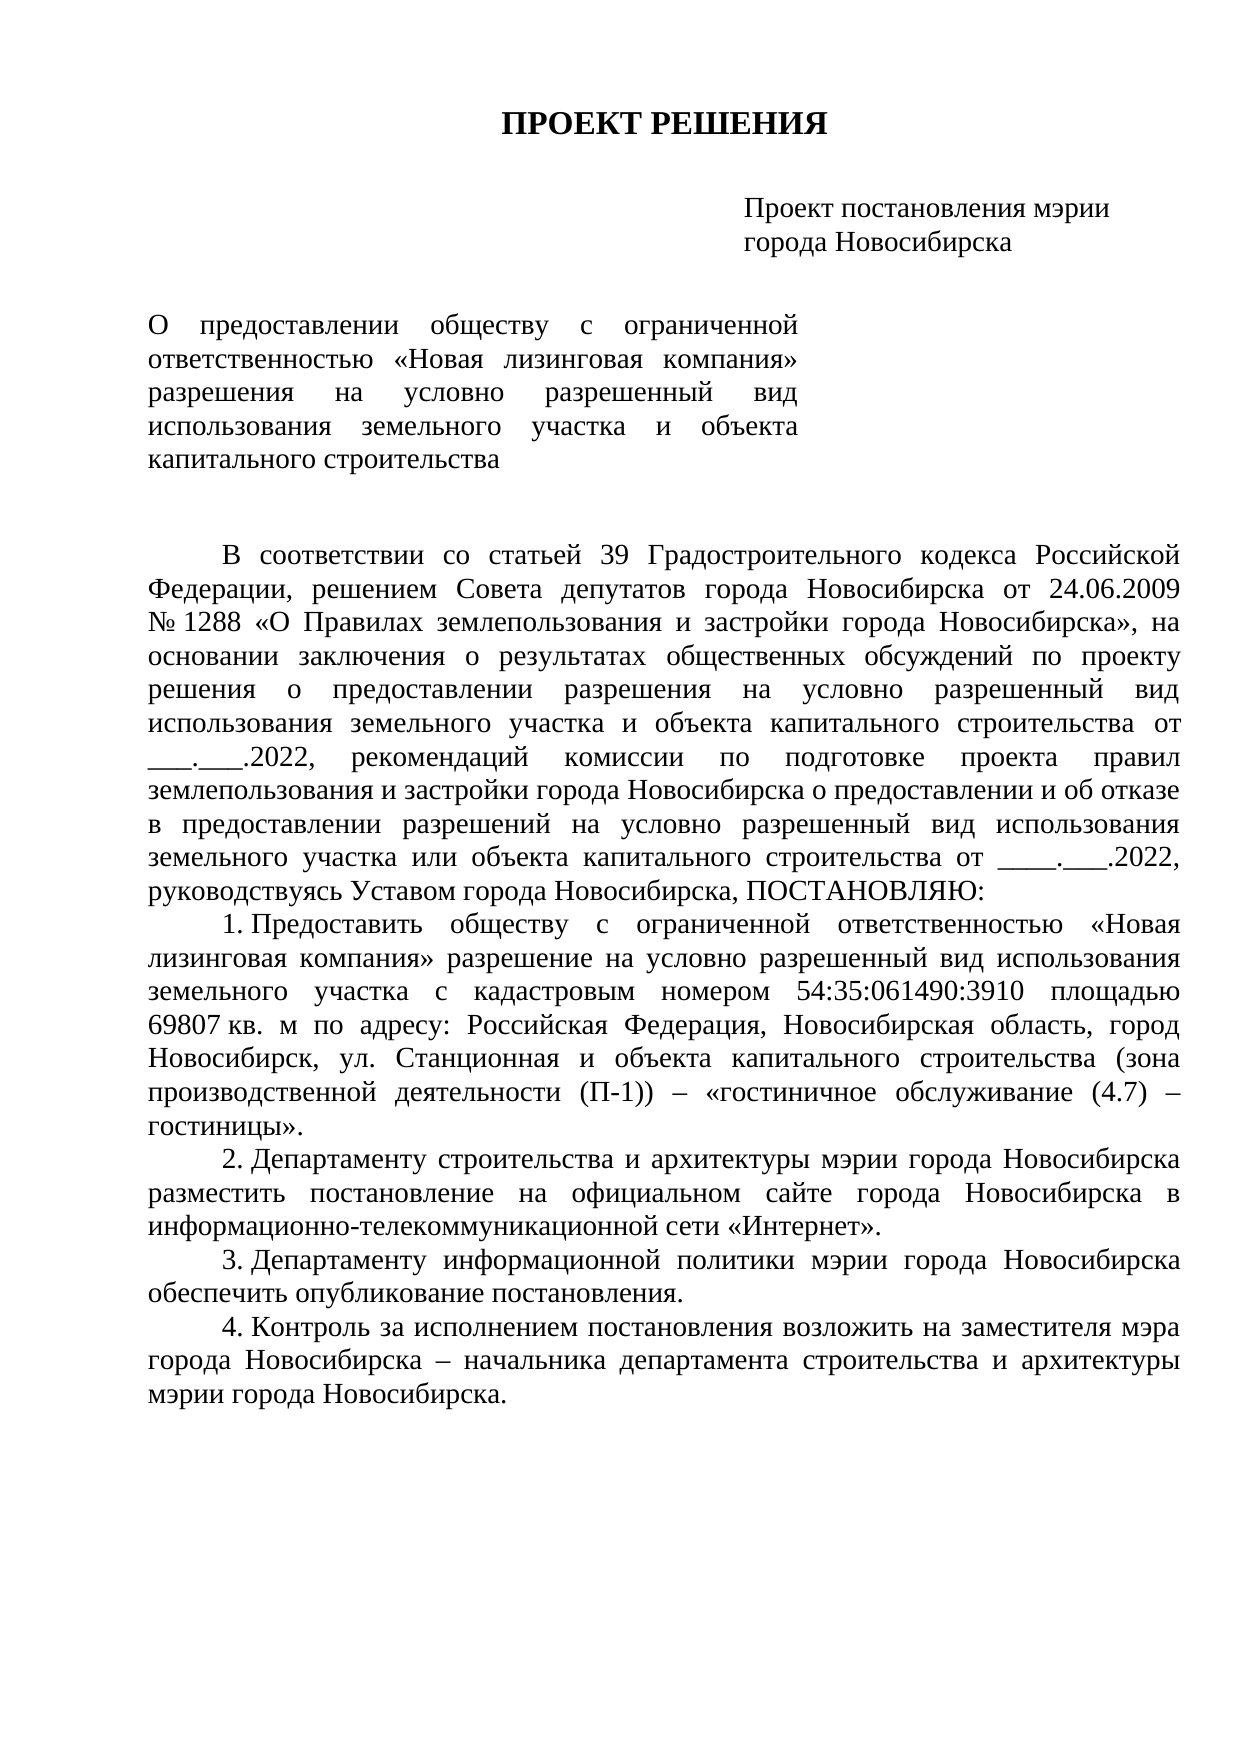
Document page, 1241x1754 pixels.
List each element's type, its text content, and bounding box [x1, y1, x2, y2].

text ПРОЕКТ РЕШЕНИЯ [148, 103, 1181, 142]
text 3. Департаменту информационной политики мэрии города Новосибирска обеспечить опубликование постановления. [148, 1242, 1181, 1309]
text 2. Департаменту строительства и архитектуры мэрии города Новосибирска разместить постановление на официальном сайте города Новосибирска в информационно-телекоммуникационной сети «Интернет». [148, 1141, 1181, 1242]
text 4. Контроль за исполнением постановления возложить на заместителя мэра города Новосибирска – начальника департамента строительства и архитектуры мэрии города Новосибирска. [148, 1309, 1181, 1409]
text 1. Предоставить обществу с ограниченной ответственностью «Новая лизинговая компания» разрешение на условно разрешенный вид использования земельного участка с кадастровым номером 54:35:061490:3910 площадью 69807 кв. м по адресу: Российская Федерация, Новосибирская область, город Новосибирск, ул. Станционная и объекта капитального строительства (зона производственной деятельности (П-1)) – «гостиничное обслуживание (4.7) – гостиницы». [148, 906, 1181, 1141]
text В соответствии со статьей 39 Градостроительного кодекса Российской Федерации, решением Совета депутатов города Новосибирска от 24.06.2009 № 1288 «О Правилах землепользования и застройки города Новосибирска», на основании заключения о результатах общественных обсуждений по проекту решения о предоставлении разрешения на условно разрешенный вид использования земельного участка и объекта капитального строительства от ___.___.2022, рекомендаций комиссии по подготовке проекта правил землепользования и застройки города Новосибирска о предоставлении и об отказе в предоставлении разрешений на условно разрешенный вид использования земельного участка или объекта капитального строительства от ____.___.2022, руководствуясь Уставом города Новосибирска, ПОСТАНОВЛЯЮ: [148, 537, 1181, 906]
table_header О предоставлении обществу с ограниченной ответственностью «Новая лизинговая компания» разрешения на условно разрешенный вид использования земельного участка и объекта капитального строительства [137, 307, 809, 475]
